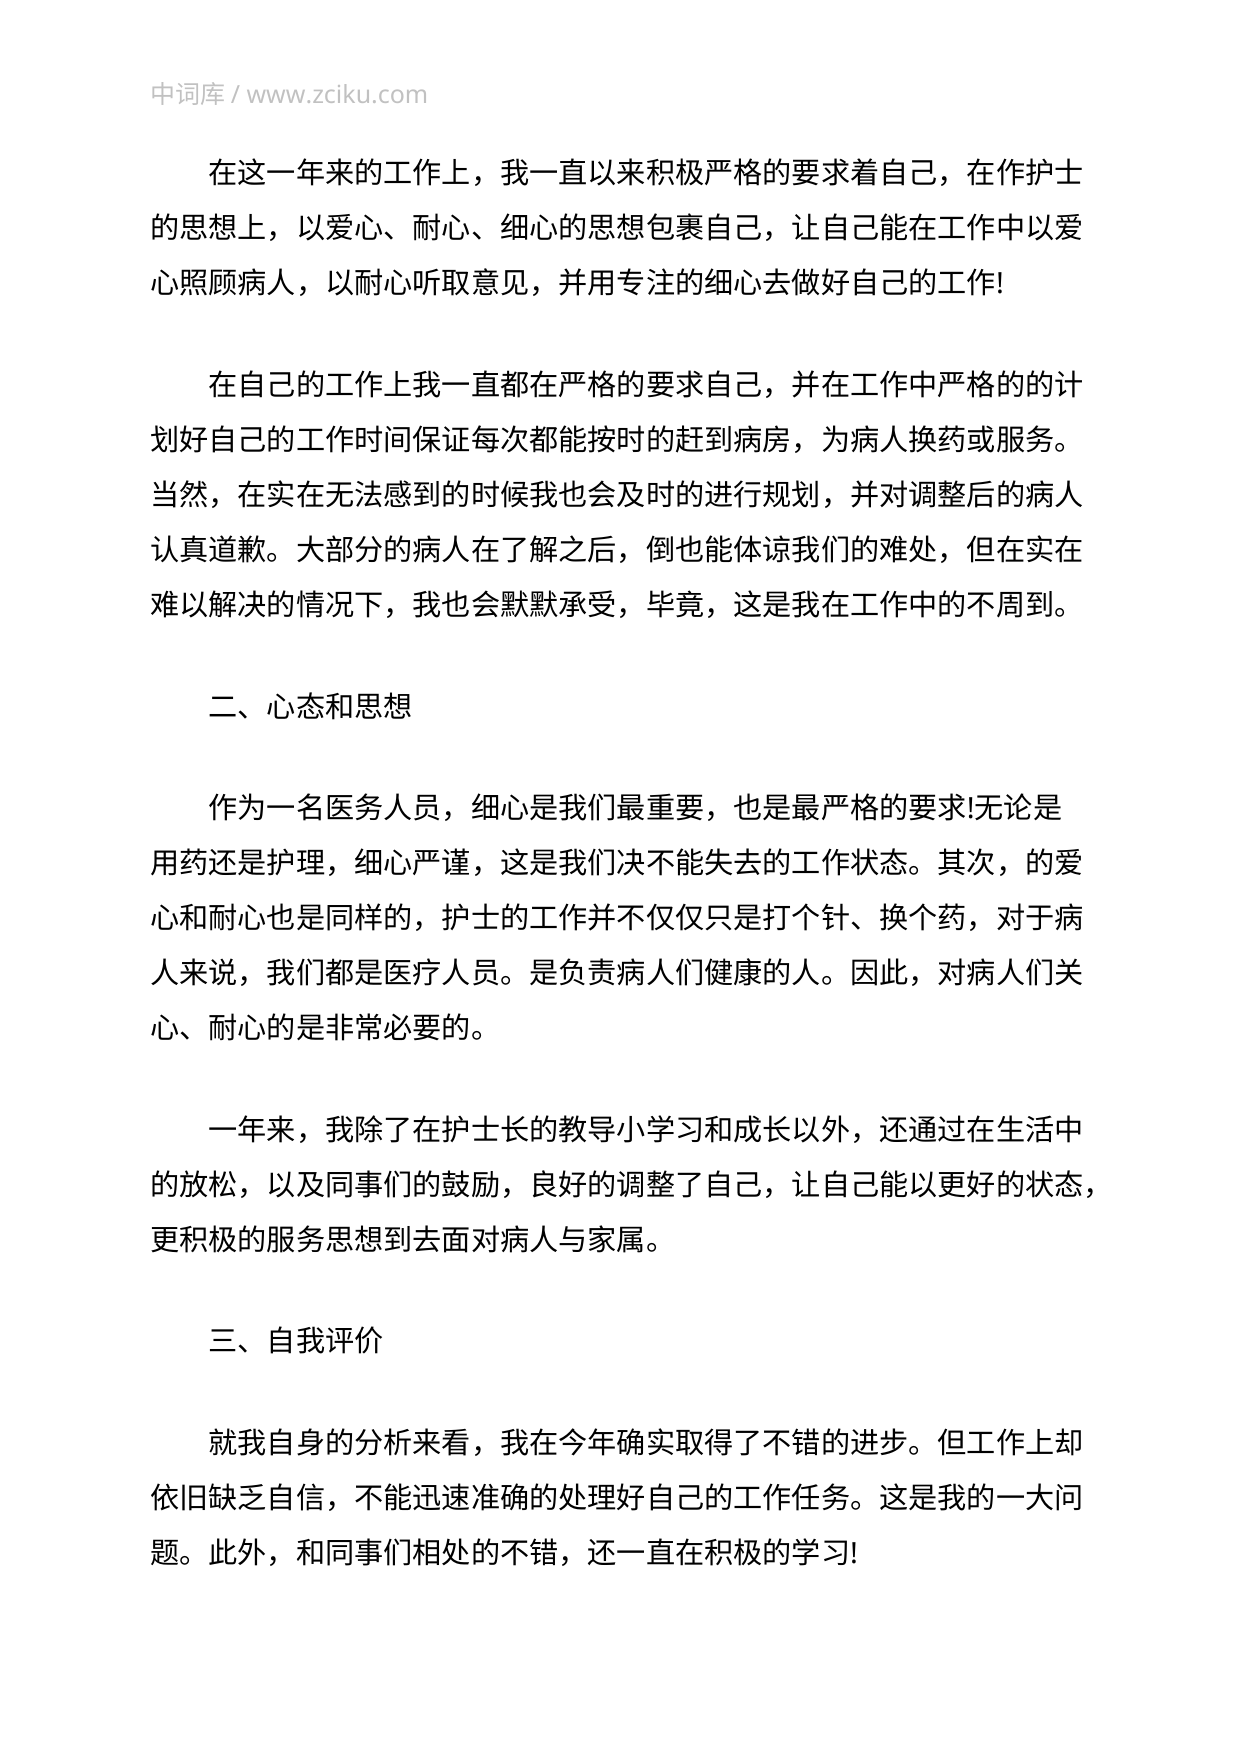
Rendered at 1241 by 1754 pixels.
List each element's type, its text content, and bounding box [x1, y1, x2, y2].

text 在自己的工作上我一直都在严格的要求自己，并在工作中严格的的计划好自己的工作时间保证每次都能按时的赶到病房，为病人换药或服务。当然，在实在无法感到的时候我也会及时的进行规划，并对调整后的病人认真道歉。大部分的病人在了解之后，倒也能体谅我们的难处，但在实在难以解决的情况下，我也会默默承受，毕竟，这是我在工作中的不周到。 [150, 362, 1090, 624]
text 在这一年来的工作上，我一直以来积极严格的要求着自己，在作护士的思想上，以爱心、耐心、细心的思想包裹自己，让自己能在工作中以爱心照顾病人，以耐心听取意见，并用专注的细心去做好自己的工作! [150, 150, 1090, 302]
text 一年来，我除了在护士长的教导小学习和成长以外，还通过在生活中的放松，以及同事们的鼓励，良好的调整了自己，让自己能以更好的状态，更积极的服务思想到去面对病人与家属。 [150, 1106, 1090, 1258]
text 三、自我评价 [150, 1318, 1090, 1360]
text 作为一名医务人员，细心是我们最重要，也是最严格的要求!无论是用药还是护理，细心严谨，这是我们决不能失去的工作状态。其次，的爱心和耐心也是同样的，护士的工作并不仅仅只是打个针、换个药，对于病人来说，我们都是医疗人员。是负责病人们健康的人。因此，对病人们关心、耐心的是非常必要的。 [150, 785, 1090, 1047]
text 就我自身的分析来看，我在今年确实取得了不错的进步。但工作上却依旧缺乏自信，不能迅速准确的处理好自己的工作任务。这是我的一大问题。此外，和同事们相处的不错，还一直在积极的学习! [150, 1420, 1090, 1572]
text 二、心态和思想 [150, 683, 1090, 725]
